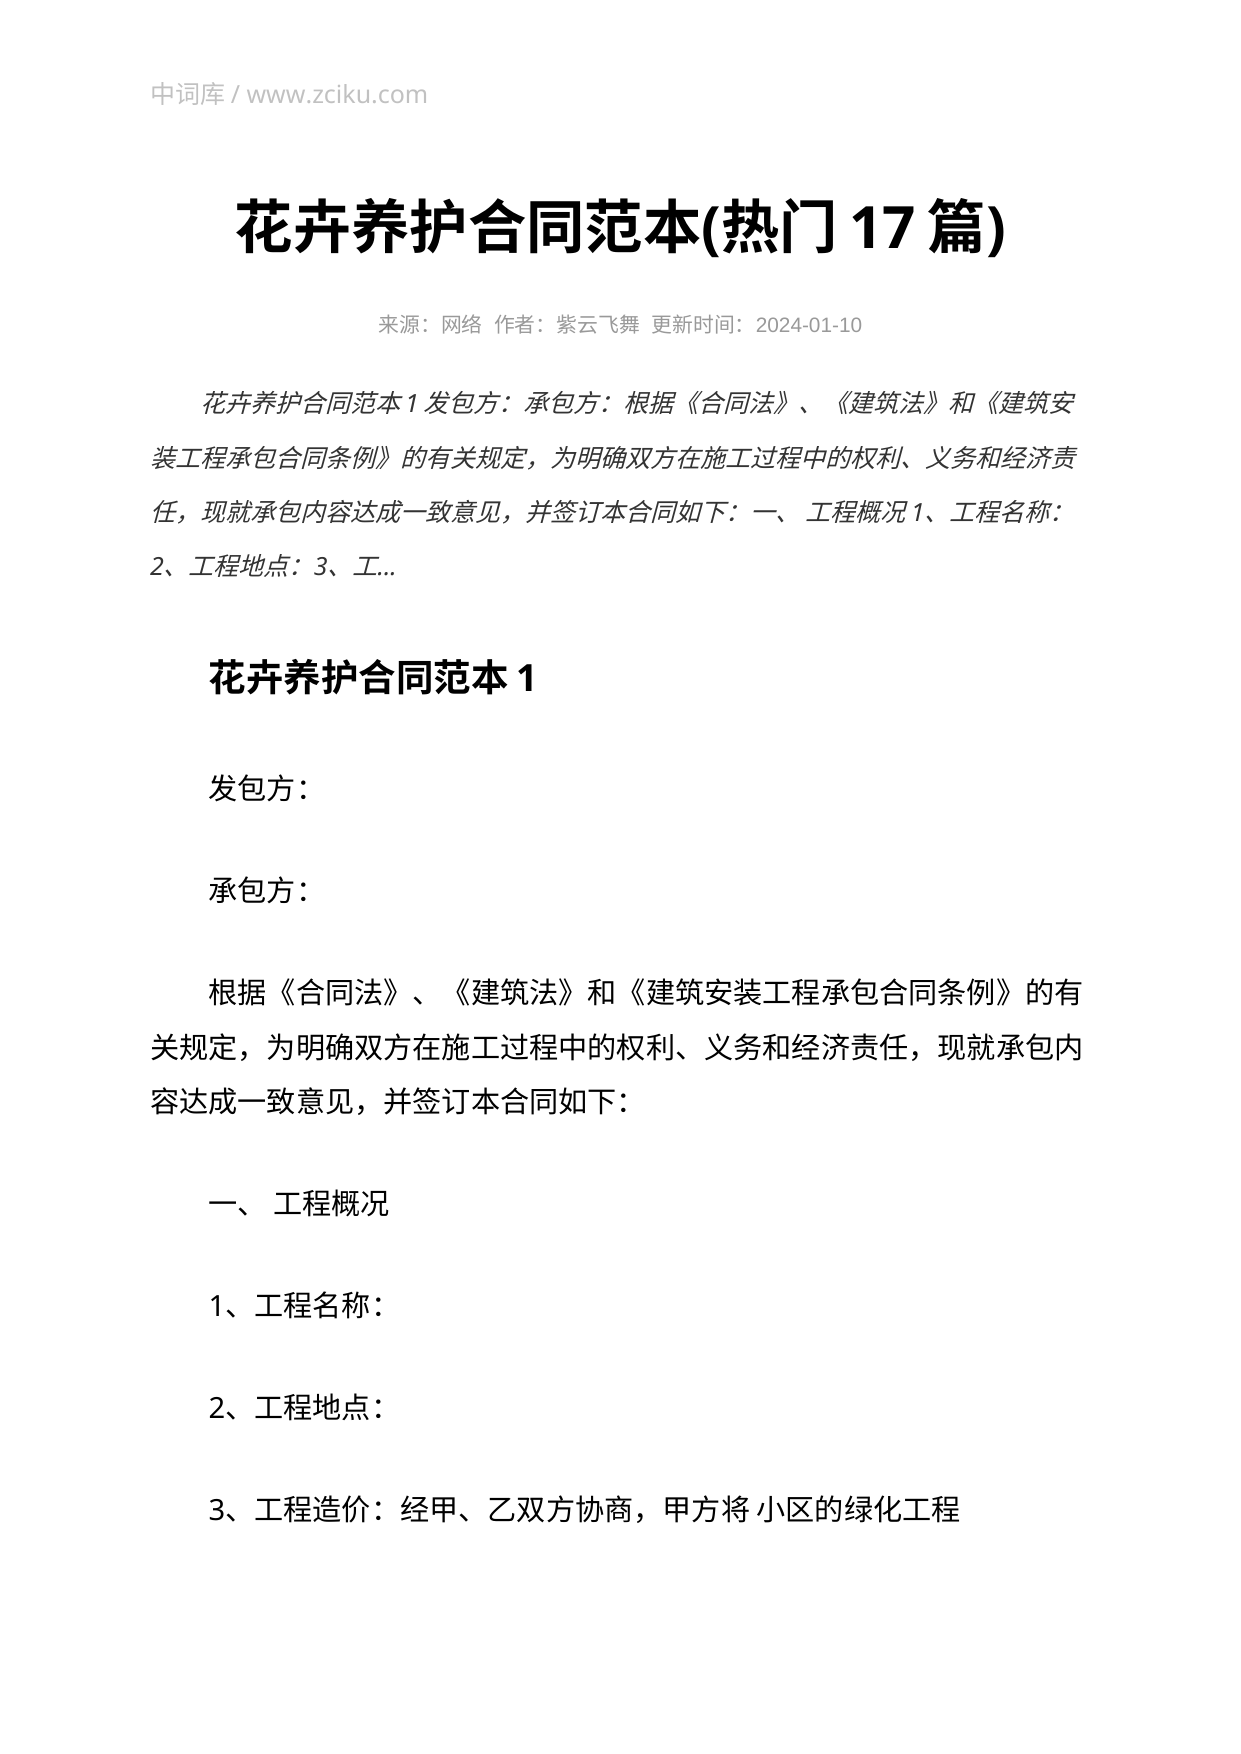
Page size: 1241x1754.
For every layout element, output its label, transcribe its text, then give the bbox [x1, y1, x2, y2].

text 根据《合同法》、《建筑法》和《建筑安装工程承包合同条例》的有关规定，为明确双方在施工过程中的权利、义务和经济责任，现就承包内容达成一致意见，并签订本合同如下： [150, 969, 1090, 1121]
text 花卉养护合同范本1 [150, 648, 1090, 703]
text 3、工程造价：经甲、乙双方协商，甲方将 小区的绿化工程 [150, 1487, 1090, 1529]
text 一、 工程概况 [150, 1181, 1090, 1223]
text 2、工程地点： [150, 1384, 1090, 1427]
text 来源：网络 作者：紫云飞舞 更新时间：2024-01-10 [150, 313, 1090, 337]
text 承包方： [150, 867, 1090, 910]
text 花卉养护合同范本1发包方：承包方：根据《合同法》、《建筑法》和《建筑安装工程承包合同条例》的有关规定，为明确双方在施工过程中的权利、义务和经济责任，现就承包内容达成一致意见，并签订本合同如下：一、 工程概况1、工程名称：2、工程地点：3、工... [150, 384, 1090, 583]
text 1、工程名称： [150, 1283, 1090, 1325]
subtitle 花卉养护合同范本(热门17篇) [150, 181, 1090, 266]
text 发包方： [150, 766, 1090, 808]
